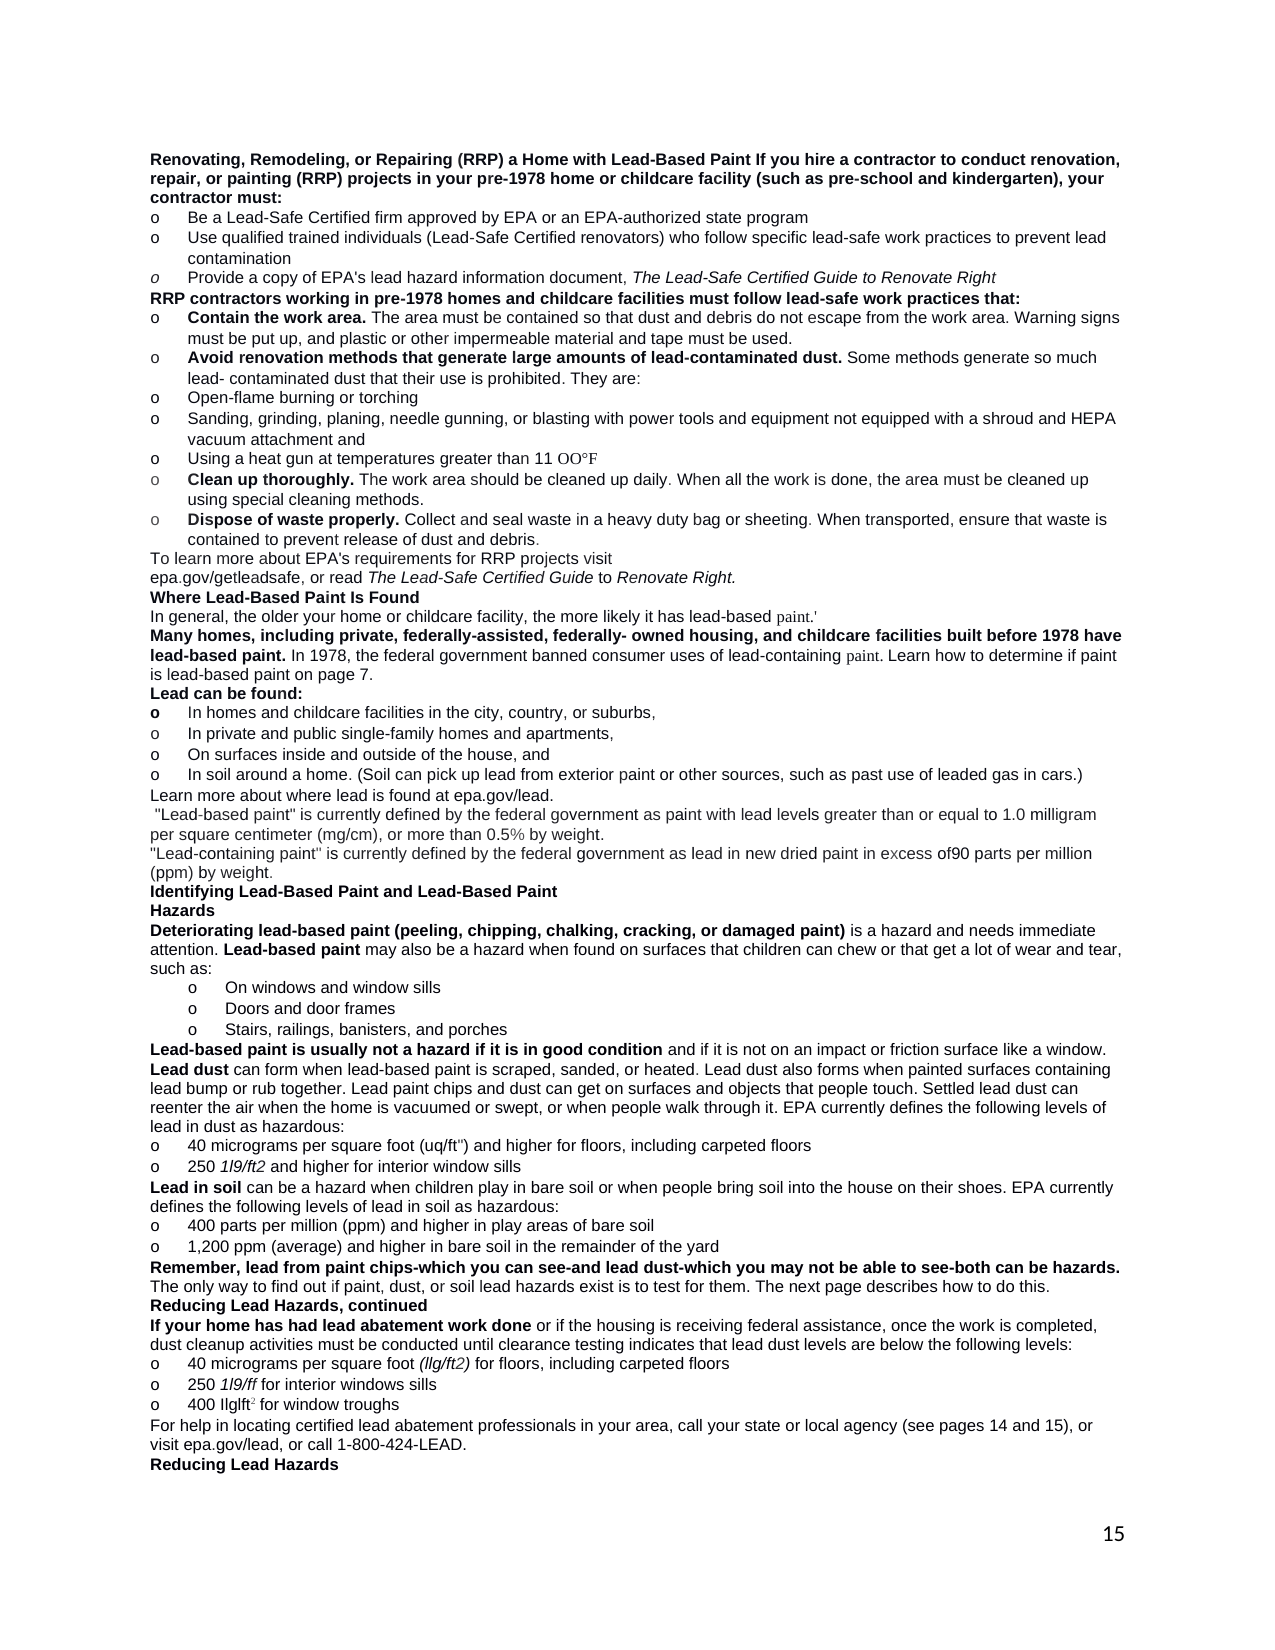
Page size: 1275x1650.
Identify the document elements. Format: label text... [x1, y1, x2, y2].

list Sanding, grinding, planing, needle gunning, or blasting with power tools and equipment not equipped with a shroud and HEPA vacuum attachment and [150, 409, 1125, 448]
list Be a Lead-Safe Certified firm approved by EPA or an EPA-authorized state program [150, 208, 1125, 228]
text Many homes, including private, federally-assisted, federally- owned housing, and childcare facilities built before 1978 have lead-based paint. In 1978, the federal government banned consumer uses of lead-containing paint. Learn how to determine if paint is lead-based paint on page 7. [150, 626, 1125, 684]
list 40 micrograms per square foot (uq/ft") and higher for floors, including carpeted floors [150, 1136, 1125, 1157]
text For help in locating certified lead abatement professionals in your area, call your state or local agency (see pages 14 and 15), or visit epa.gov/lead, or call 1-800-424-LEAD. [150, 1416, 1125, 1454]
list 250 1l9/ft2 and higher for interior window sills [150, 1157, 1125, 1177]
text "Lead-containing paint" is currently defined by the federal government as lead in new dried paint in excess of90 parts per million (ppm) by weight. [150, 844, 1125, 882]
text Lead can be found: [150, 684, 1125, 703]
list Open-flame burning or torching [150, 388, 1125, 409]
list Stairs, railings, banisters, and porches [187, 1019, 1125, 1040]
text Deteriorating lead-based paint (peeling, chipping, chalking, cracking, or damaged paint) is a hazard and needs immediate attention. Lead-based paint may also be a hazard when found on surfaces that children can chew or that get a lot of wear and tear, such as: [150, 921, 1125, 978]
text Lead in soil can be a hazard when children play in bare soil or when people bring soil into the house on their shoes. EPA currently defines the following levels of lead in soil as hazardous: [150, 1178, 1125, 1216]
list 400 Ilglft2 for window troughs [150, 1395, 1125, 1416]
list In soil around a home. (Soil can pick up lead from exterior paint or other sources, such as past use of leaded gas in cars.) [150, 765, 1125, 786]
text Identifying Lead-Based Paint and Lead-Based Paint Hazards [150, 882, 1125, 920]
text "Lead-based paint" is currently defined by the federal government as paint with lead levels greater than or equal to 1.0 milligram per square centimeter (mg/cm), or more than 0.5% by weight. [150, 805, 1125, 843]
list 400 parts per million (ppm) and higher in play areas of bare soil [150, 1216, 1125, 1237]
text Lead dust can form when lead-based paint is scraped, sanded, or heated. Lead dust also forms when painted surfaces containing lead bump or rub together. Lead paint chips and dust can get on surfaces and objects that people touch. Settled lead dust can reenter the air when the home is vacuumed or swept, or when people walk through it. EPA currently defines the following levels of lead in dust as hazardous: [150, 1059, 1125, 1136]
list In private and public single-family homes and apartments, [150, 724, 1125, 744]
list 1,200 ppm (average) and higher in bare soil in the remainder of the yard [150, 1237, 1125, 1257]
text Remember, lead from paint chips-which you can see-and lead dust-which you may not be able to see-both can be hazards. [150, 1257, 1125, 1277]
list Use qualified trained individuals (Lead-Safe Certified renovators) who follow specific lead-safe work practices to prevent lead contamination [150, 228, 1125, 268]
list Contain the work area. The area must be contained so that dust and debris do not escape from the work area. Warning signs must be put up, and plastic or other impermeable material and tape must be used. [150, 308, 1125, 348]
text The only way to find out if paint, dust, or soil lead hazards exist is to test for them. The next page describes how to do this. [150, 1277, 1125, 1296]
text RRP contractors working in pre-1978 homes and childcare facilities must follow lead-safe work practices that: [150, 289, 1125, 308]
list Using a heat gun at temperatures greater than 11 OO°F [150, 449, 1125, 469]
list 250 1l9/ff for interior windows sills [150, 1374, 1125, 1395]
text In general, the older your home or childcare facility, the more likely it has lead-based paint.' [150, 607, 1125, 626]
text Renovating, Remodeling, or Repairing (RRP) a Home with Lead-Based Paint If you hire a contractor to conduct renovation, repair, or painting (RRP) projects in your pre-1978 home or childcare facility (such as pre-school and kindergarten), your contractor must: [150, 150, 1125, 207]
list Clean up thoroughly. The work area should be cleaned up daily. When all the work is done, the area must be cleaned up using special cleaning methods. [150, 469, 1125, 509]
list 40 micrograms per square foot (llg/ft2) for floors, including carpeted floors [150, 1354, 1125, 1374]
text Learn more about where lead is found at epa.gov/lead. [150, 786, 1125, 805]
list In homes and childcare facilities in the city, country, or suburbs, [150, 703, 1125, 724]
list Dispose of waste properly. Collect and seal waste in a heavy duty bag or sheeting. When transported, ensure that waste is contained to prevent release of dust and debris. [150, 509, 1125, 549]
text Reducing Lead Hazards, continued [150, 1296, 1125, 1315]
text Lead-based paint is usually not a hazard if it is in good condition and if it is not on an impact or friction surface like a window. [150, 1040, 1125, 1059]
list Doors and door frames [187, 999, 1125, 1019]
list Avoid renovation methods that generate large amounts of lead-contaminated dust. Some methods generate so much lead- contaminated dust that their use is prohibited. They are: [150, 348, 1125, 388]
text Where Lead-Based Paint Is Found [150, 588, 1125, 607]
list On surfaces inside and outside of the house, and [150, 744, 1125, 765]
list Provide a copy of EPA's lead hazard information document, The Lead-Safe Certified Guide to Renovate Right [150, 268, 1125, 289]
text To learn more about EPA's requirements for RRP projects visit epa.gov/getleadsafe, or read The Lead-Safe Certified Guide to Renovate Right. [150, 549, 1125, 587]
text Reducing Lead Hazards [150, 1454, 1125, 1473]
text If your home has had lead abatement work done or if the housing is receiving federal assistance, once the work is completed, dust cleanup activities must be conducted until clearance testing indicates that lead dust levels are below the following levels: [150, 1315, 1125, 1354]
list On windows and window sills [187, 978, 1125, 999]
